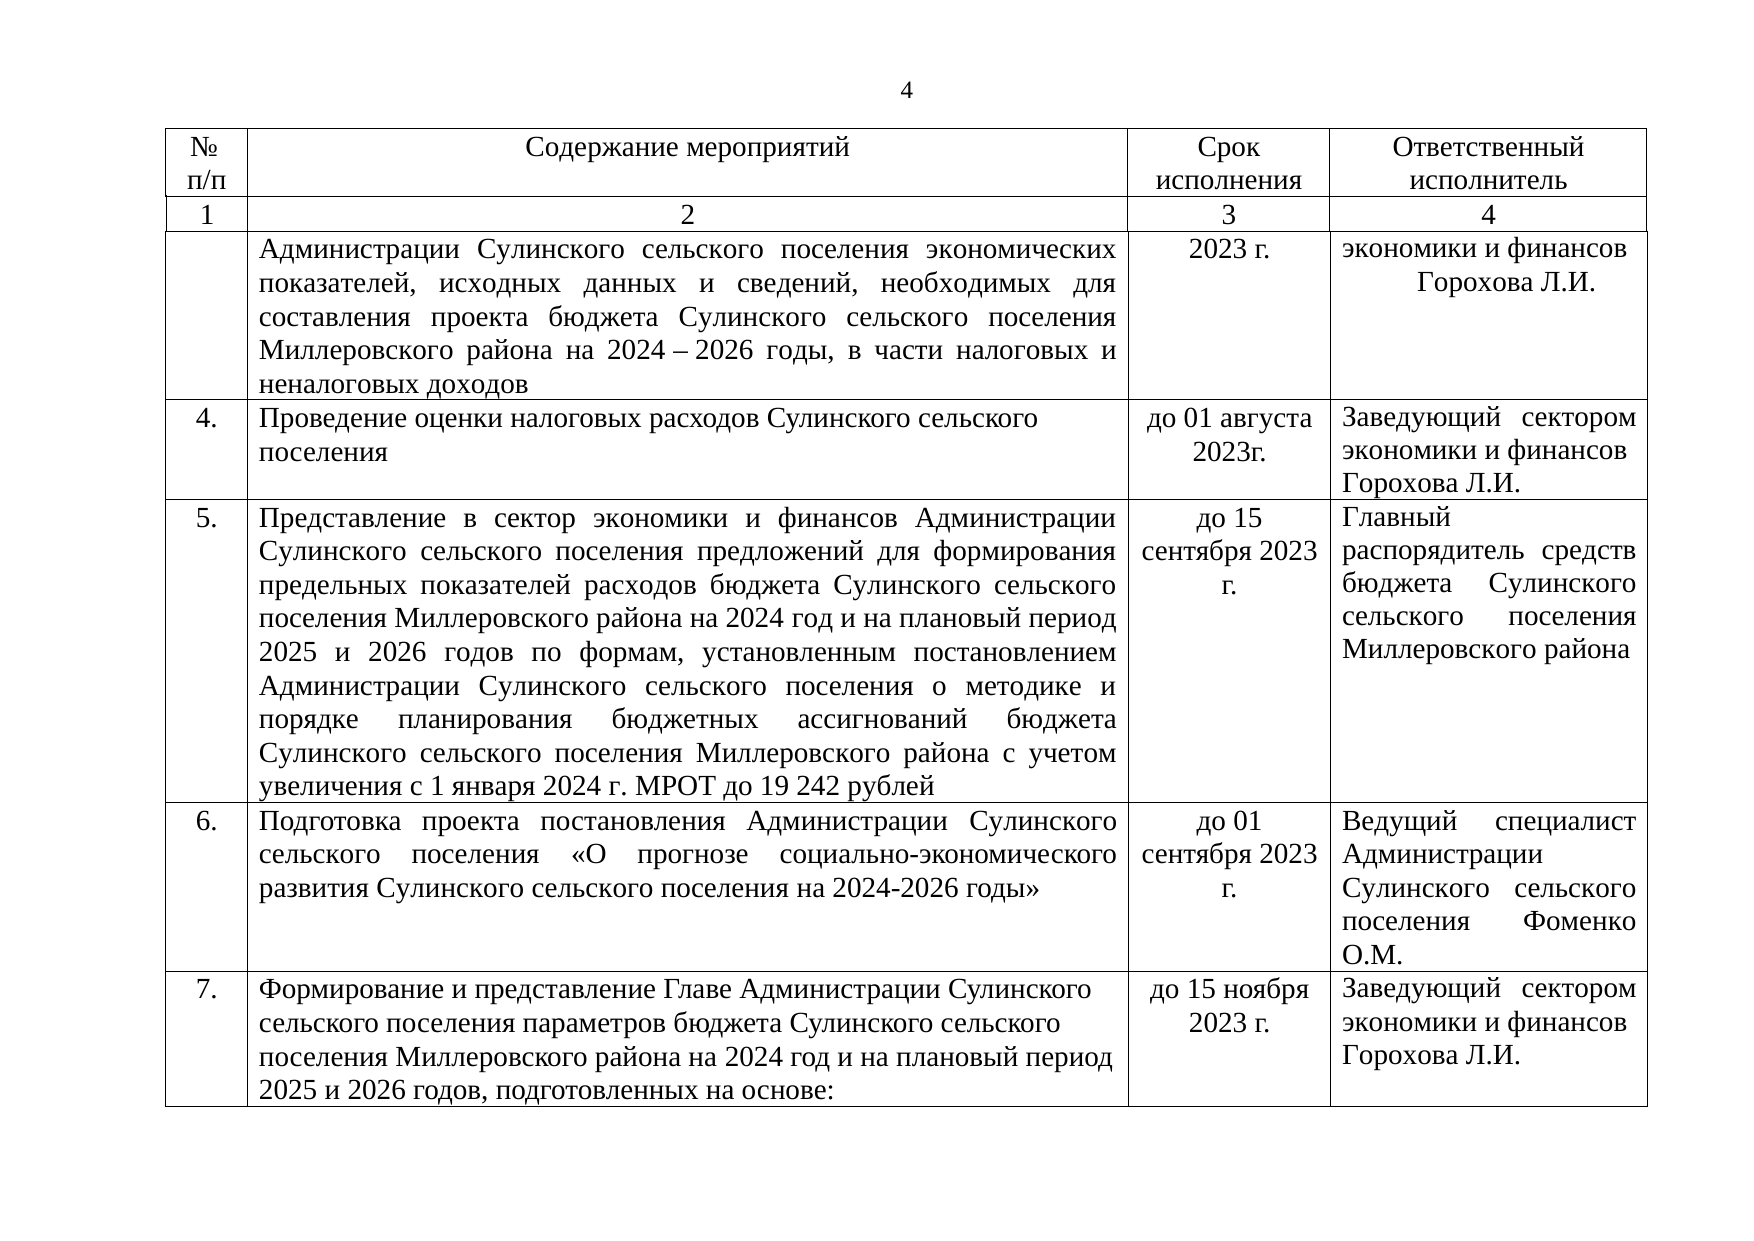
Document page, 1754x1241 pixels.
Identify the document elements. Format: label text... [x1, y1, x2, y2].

table_cell до 15 ноября 2023 г. [1129, 972, 1330, 1106]
table_cell 6. [166, 803, 247, 971]
table_cell 4 [1330, 197, 1646, 231]
table_cell Проведение оценки налоговых расходов Сулинского сельского поселения [248, 400, 1128, 499]
table_header Срок исполнения [1128, 129, 1329, 196]
table_cell до 01 августа 2023г. [1129, 400, 1330, 499]
table_cell 3 [1128, 197, 1329, 231]
table_cell 4. [166, 400, 247, 499]
table_cell Ведущий специалист Администрации Сулинского сельского поселения Фоменко О.М. [1331, 803, 1647, 971]
table_cell Представление в сектор экономики и финансов Администрации Сулинского сельского поселения предложений для формирования предельных показателей расходов бюджета Сулинского сельского поселения Миллеровского района на 2024 год и на плановый период 2025 и 2026 годов по формам, установленным постановлением Администрации Сулинского сельского поселения о методике и порядке планирования бюджетных ассигнований бюджета Сулинского сельского поселения Миллеровского района с учетом увеличения с 1 января 2024 г. МРОТ до 19 242 рублей [248, 500, 1128, 802]
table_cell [248, 972, 1128, 1106]
table_header № п/п [166, 129, 247, 196]
table_cell 1 [167, 197, 247, 231]
table_cell 2 [248, 197, 1127, 231]
table_cell 5. [166, 500, 247, 802]
table_header Содержание мероприятий [248, 129, 1127, 196]
table_cell 7. [166, 972, 247, 1106]
table_cell Главный распорядитель средств бюджета Сулинского сельского поселения Миллеровского района [1331, 500, 1647, 802]
table_cell до 01 сентября 2023 г. [1129, 803, 1330, 971]
table_cell 3. [166, 232, 247, 399]
table_cell до 15 сентября 2023 г. [1129, 500, 1330, 802]
table_cell до 03 июля 2023 г. [1129, 232, 1330, 399]
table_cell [1331, 972, 1647, 1106]
table_cell Подготовка проекта постановления Администрации Сулинского сельского поселения «О прогнозе социально-экономического развития Сулинского сельского поселения на 2024-2026 годы» [248, 803, 1128, 971]
table_cell Заведующий сектором экономики и финансов Горохова Л.И. [1331, 400, 1647, 499]
table_header Ответственный исполнитель [1330, 129, 1646, 196]
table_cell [248, 232, 1128, 399]
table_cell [1331, 232, 1647, 399]
